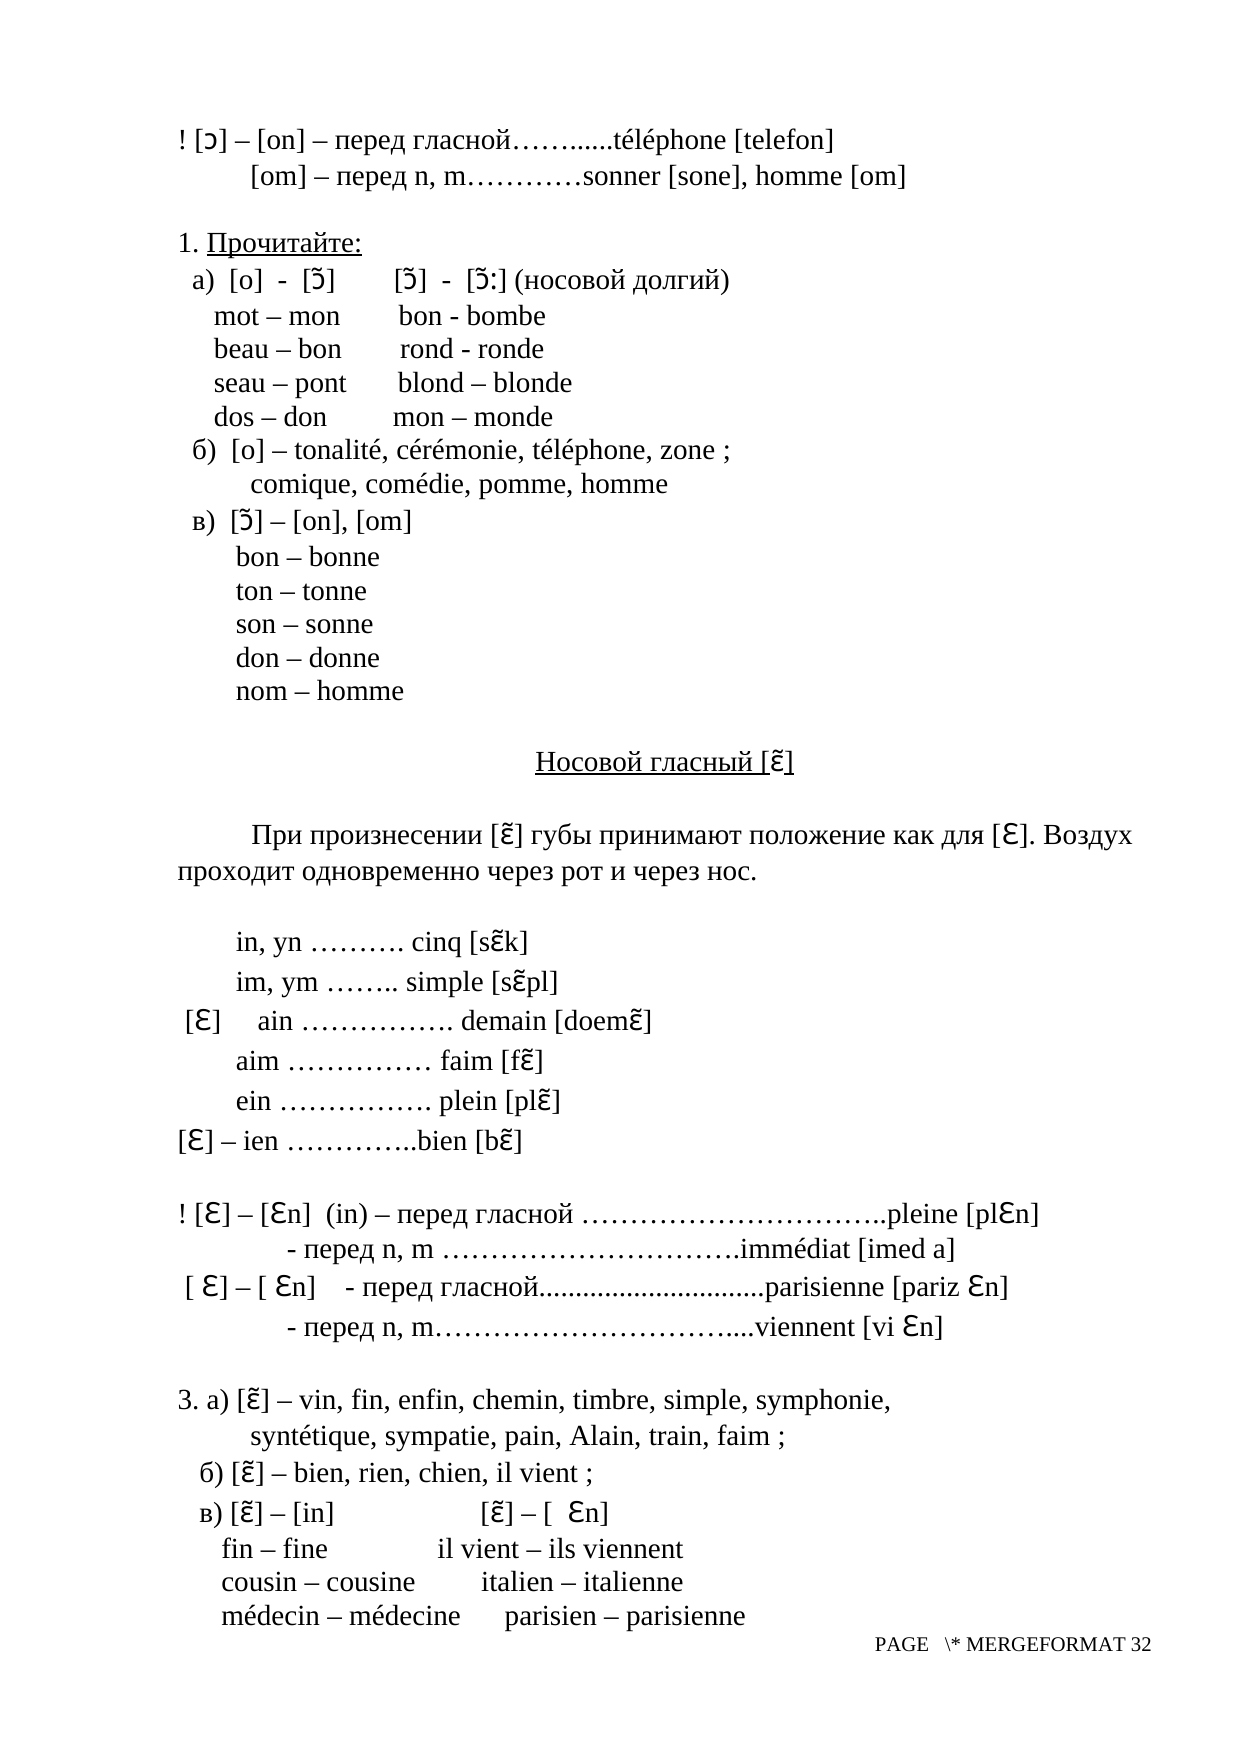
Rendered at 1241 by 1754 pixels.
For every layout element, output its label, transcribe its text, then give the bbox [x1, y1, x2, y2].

text son – sonne [177, 606, 1152, 640]
text fin – fine il vient – ils viennent [177, 1531, 1152, 1564]
text - перед n, m…………………………....viennent [vi Ɛn] [177, 1305, 1152, 1344]
text beau – bon rond - ronde [177, 332, 1152, 365]
text в) [ɛ̃] – [in] [ɛ̃] – [ Ɛn] [177, 1491, 1152, 1531]
text a) [o] - [ɔ̃] [ɔ̃] - [ɔ̃:] (носовой долгий) [177, 258, 1152, 298]
text - перед n, m ………………………….immédiat [imed a] [177, 1232, 1152, 1265]
text comique, comédie, pomme, homme [177, 466, 1152, 499]
text [om] – перед n, m…………sonner [sone], homme [om] [177, 158, 1152, 191]
text ) [ɛ̃] – vin, fin, enfin, chemin, timbre, simple, symphonie, [177, 1378, 1152, 1418]
text in, yn ………. cinq [sɛ̃k] [177, 920, 1152, 960]
text б) [o] – tonalité, cérémonie, téléphone, zone ; [177, 432, 1152, 466]
text в) [ɔ̃] – [on], [om] [177, 499, 1152, 539]
text ! [Ɛ] – [Ɛn] (in) – перед гласной …………………………..pleine [plƐn] [177, 1192, 1152, 1232]
text seau – pont blond – blonde [177, 365, 1152, 399]
text [ Ɛ] – [ Ɛn] - перед гласной...............................parisienne [pariz Ɛn] [177, 1265, 1152, 1305]
text При произнесении [ɛ̃] губы принимают положение как для [Ɛ]. Воздух проходит одновременно через рот и через нос. [177, 813, 1152, 887]
text bon – bonne [177, 539, 1152, 573]
text im, ym …….. simple [sɛ̃pl] [177, 960, 1152, 1000]
text nom – homme [177, 673, 1152, 707]
text syntétique, sympatie, pain, Alain, train, faim ; [177, 1418, 1152, 1451]
text médecin – médecine parisien – parisienne [177, 1598, 1152, 1631]
text ! [ɔ] – [on] – перед гласной……......téléphone [telefon] [177, 118, 1152, 158]
text [Ɛ] – ien …………..bien [bɛ̃] [177, 1119, 1152, 1158]
text mot – mon bon - bombe [177, 298, 1152, 332]
text dos – don mon – monde [177, 399, 1152, 432]
text 1. Прочитайте: [177, 225, 1152, 258]
text б) [ɛ̃] – bien, rien, chien, il vient ; [177, 1451, 1152, 1491]
text ton – tonne [177, 573, 1152, 606]
text ein ……………. plein [plɛ̃] [177, 1079, 1152, 1119]
text don – donne [177, 640, 1152, 673]
text aim …………… faim [fɛ̃] [177, 1039, 1152, 1079]
text [Ɛ] ain ……………. demain [doemɛ̃] [177, 1000, 1152, 1039]
text cousin – cousine italien – italienne [177, 1564, 1152, 1598]
text Носовой гласный [ɛ̃] [177, 740, 1152, 780]
